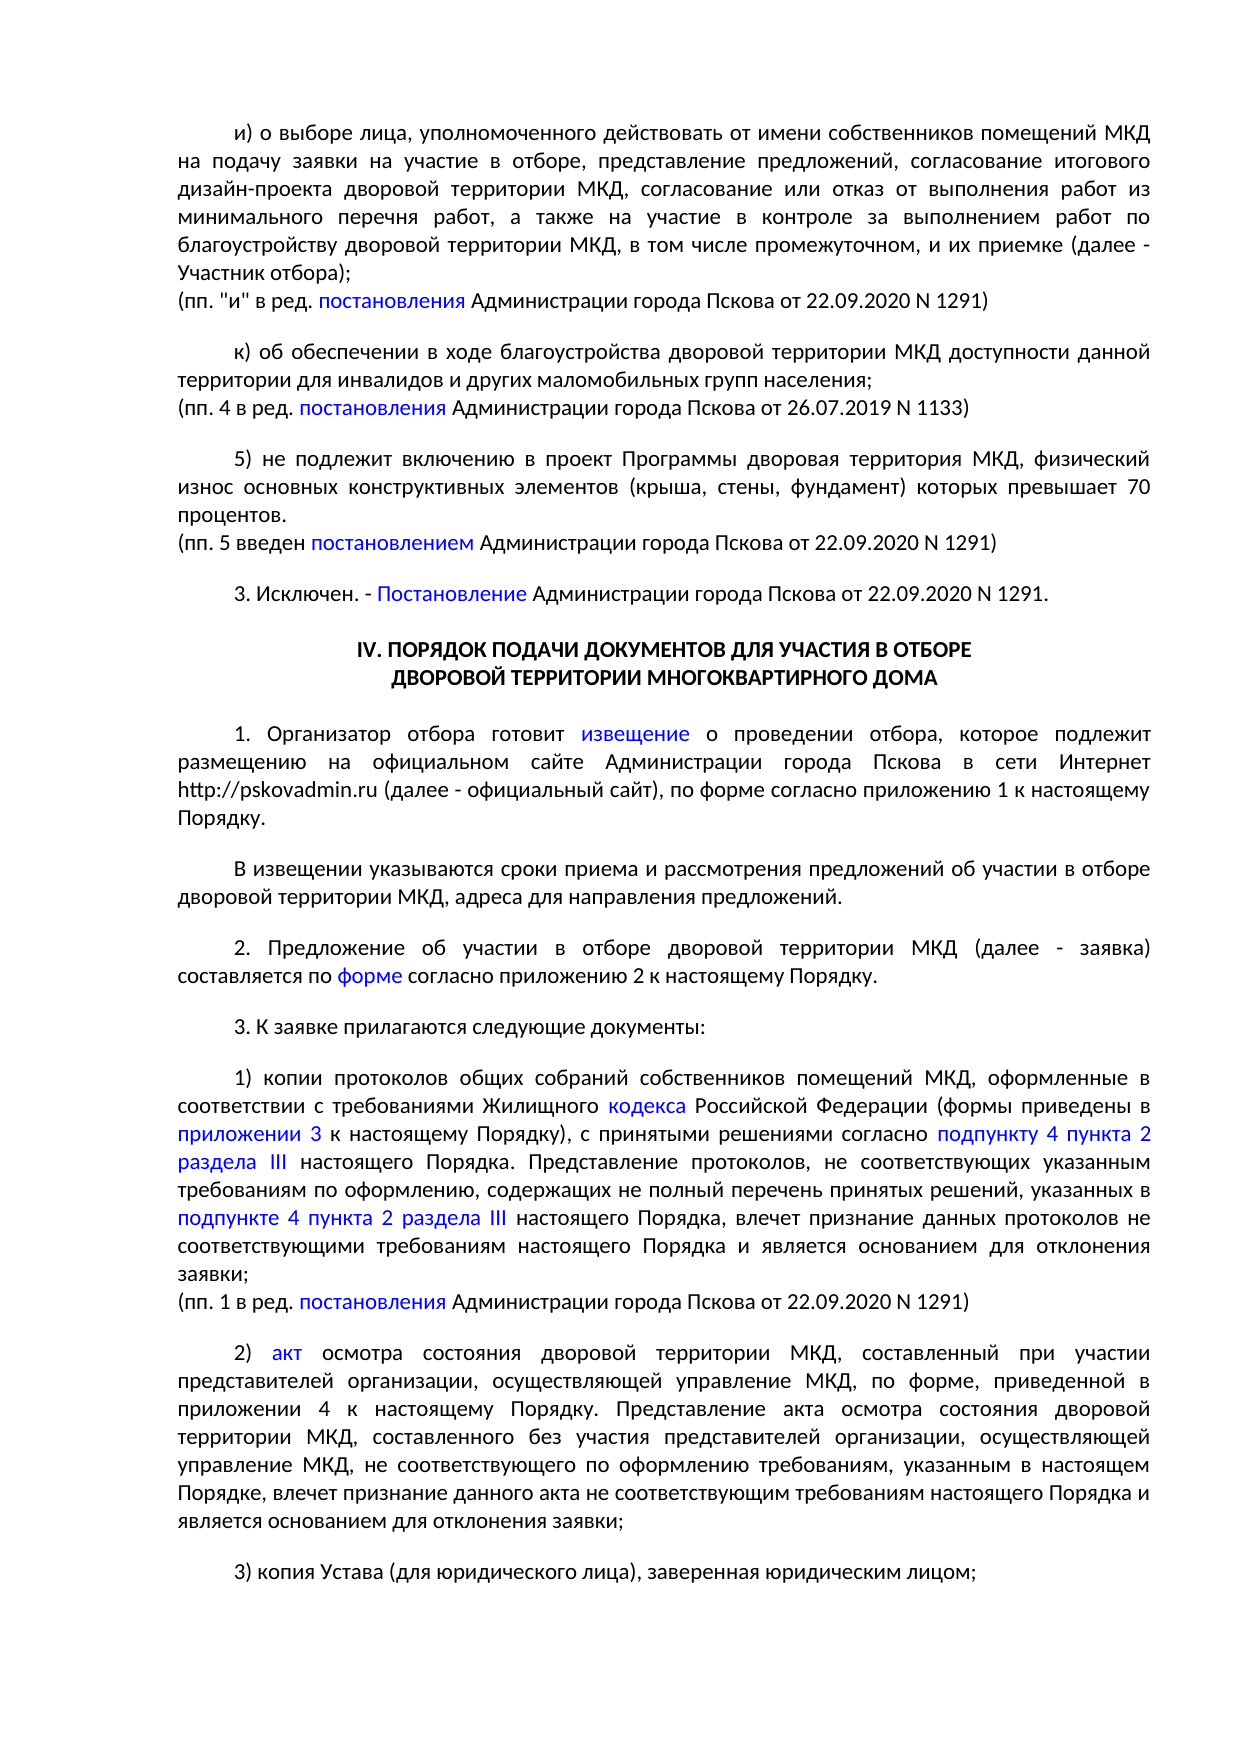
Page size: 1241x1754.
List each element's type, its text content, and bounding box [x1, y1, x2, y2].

text 2) акт осмотра состояния дворовой территории МКД, составленный при участии представителей организации, осуществляющей управление МКД, по форме, приведенной в приложении 4 к настоящему Порядку. Представление акта осмотра состояния дворовой территории МКД, составленного без участия представителей организации, осуществляющей управление МКД, не соответствующего по оформлению требованиям, указанным в настоящем Порядке, влечет признание данного акта не соответствующим требованиям настоящего Порядка и является основанием для отклонения заявки; [177, 1338, 1152, 1534]
text 2. Предложение об участии в отборе дворовой территории МКД (далее - заявка) составляется по форме согласно приложению 2 к настоящему Порядку. [177, 933, 1152, 989]
text 5) не подлежит включению в проект Программы дворовая территория МКД, физический износ основных конструктивных элементов (крыша, стены, фундамент) которых превышает 70 процентов. [177, 444, 1152, 528]
title IV. ПОРЯДОК ПОДАЧИ ДОКУМЕНТОВ ДЛЯ УЧАСТИЯ В ОТБОРЕ [177, 635, 1152, 663]
text 1. Организатор отбора готовит извещение о проведении отбора, которое подлежит размещению на официальном сайте Администрации города Пскова в сети Интернет http://pskovadmin.ru (далее - официальный сайт), по форме согласно приложению 1 к настоящему Порядку. [177, 719, 1152, 831]
text (пп. 1 в ред. постановления Администрации города Пскова от 22.09.2020 N 1291) [177, 1287, 1152, 1315]
text (пп. 5 введен постановлением Администрации города Пскова от 22.09.2020 N 1291) [177, 528, 1152, 556]
text и) о выборе лица, уполномоченного действовать от имени собственников помещений МКД на подачу заявки на участие в отборе, представление предложений, согласование итогового дизайн-проекта дворовой территории МКД, согласование или отказ от выполнения работ из минимального перечня работ, а также на участие в контроле за выполнением работ по благоустройству дворовой территории МКД, в том числе промежуточном, и их приемке (далее - Участник отбора); [177, 118, 1152, 286]
title ДВОРОВОЙ ТЕРРИТОРИИ МНОГОКВАРТИРНОГО ДОМА [177, 663, 1152, 691]
text 1) копии протоколов общих собраний собственников помещений МКД, оформленные в соответствии с требованиями Жилищного кодекса Российской Федерации (формы приведены в приложении 3 к настоящему Порядку), с принятыми решениями согласно подпункту 4 пункта 2 раздела III настоящего Порядка. Представление протоколов, не соответствующих указанным требованиям по оформлению, содержащих не полный перечень принятых решений, указанных в подпункте 4 пункта 2 раздела III настоящего Порядка, влечет признание данных протоколов не соответствующими требованиям настоящего Порядка и является основанием для отклонения заявки; [177, 1063, 1152, 1287]
text 3) копия Устава (для юридического лица), заверенная юридическим лицом; [177, 1557, 1152, 1585]
text 3. К заявке прилагаются следующие документы: [177, 1012, 1152, 1040]
text к) об обеспечении в ходе благоустройства дворовой территории МКД доступности данной территории для инвалидов и других маломобильных групп населения; [177, 337, 1152, 393]
text (пп. 4 в ред. постановления Администрации города Пскова от 26.07.2019 N 1133) [177, 393, 1152, 421]
text 3. Исключен. - Постановление Администрации города Пскова от 22.09.2020 N 1291. [177, 579, 1152, 607]
text В извещении указываются сроки приема и рассмотрения предложений об участии в отборе дворовой территории МКД, адреса для направления предложений. [177, 854, 1152, 910]
text (пп. "и" в ред. постановления Администрации города Пскова от 22.09.2020 N 1291) [177, 286, 1152, 314]
